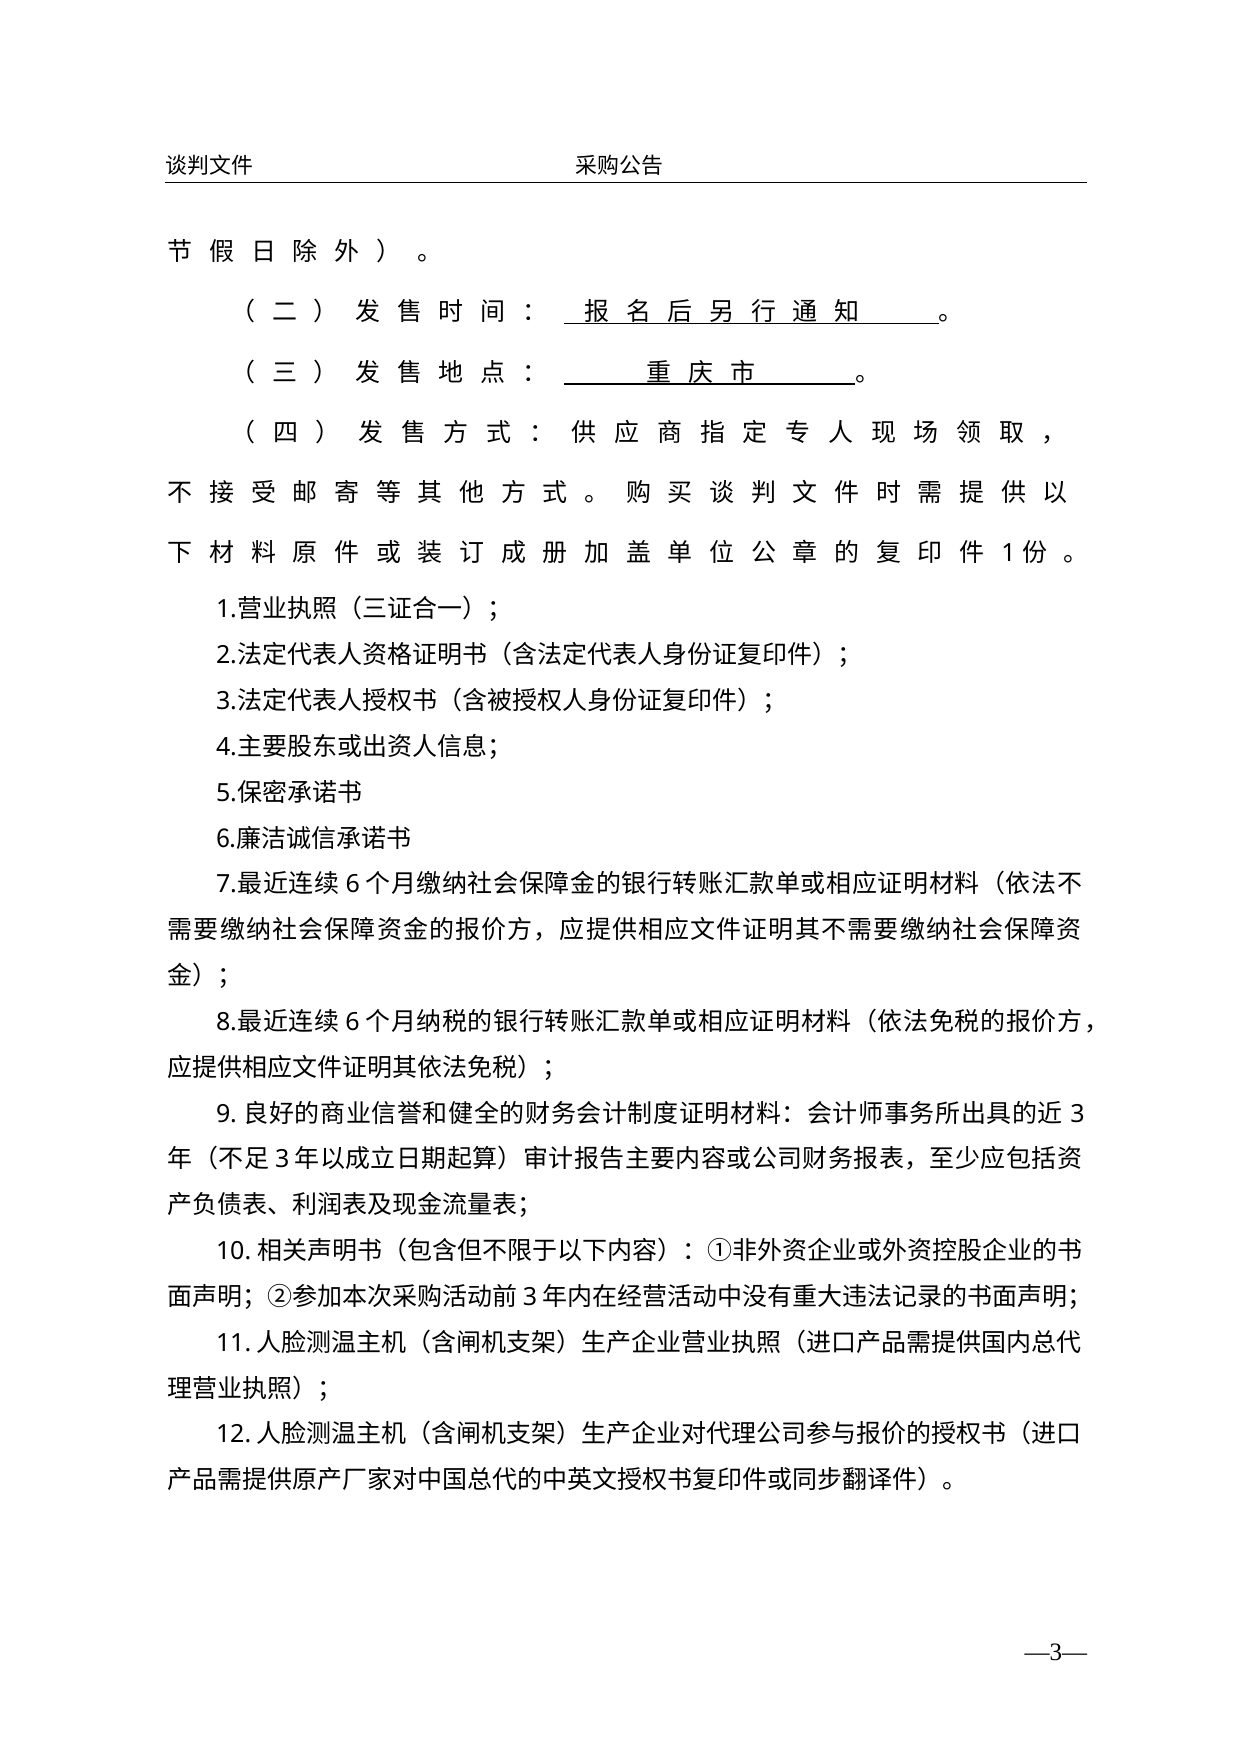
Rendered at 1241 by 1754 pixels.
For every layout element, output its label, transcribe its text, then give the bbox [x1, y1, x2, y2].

text 4.主要股东或出资人信息； [168, 719, 1084, 764]
text 7.最近连续6个月缴纳社会保障金的银行转账汇款单或相应证明材料（依法不需要缴纳社会保障资金的报价方，应提供相应文件证明其不需要缴纳社会保障资金）； [168, 856, 1084, 994]
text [168, 219, 1084, 280]
text 2.法定代表人资格证明书（含法定代表人身份证复印件）； [168, 627, 1084, 673]
text 3.法定代表人授权书（含被授权人身份证复印件）； [168, 673, 1084, 719]
text 10. 相关声明书（包含但不限于以下内容）：①非外资企业或外资控股企业的书面声明；②参加本次采购活动前3年内在经营活动中没有重大违法记录的书面声明； [168, 1223, 1084, 1314]
text （三）发售地点： 重庆市 。 [168, 340, 1084, 400]
text 5.保密承诺书 [168, 764, 1084, 810]
text 1.营业执照（三证合一）； [168, 581, 1084, 627]
text 8.最近连续6个月纳税的银行转账汇款单或相应证明材料（依法免税的报价方，应提供相应文件证明其依法免税）； [168, 994, 1084, 1085]
text （二）发售时间： 报名后另行通知 。 [168, 280, 1084, 340]
text 6.廉洁诚信承诺书 [168, 810, 1084, 856]
text 11. 人脸测温主机（含闸机支架）生产企业营业执照（进口产品需提供国内总代理营业执照）； [168, 1314, 1084, 1406]
text 12. 人脸测温主机（含闸机支架）生产企业对代理公司参与报价的授权书（进口产品需提供原产厂家对中国总代的中英文授权书复印件或同步翻译件）。 [168, 1406, 1084, 1498]
text （四）发售方式：供应商指定专人现场领取，不接受邮寄等其他方式。购买谈判文件时需提供以下材料原件或装订成册加盖单位公章的复印件1份。 [168, 400, 1084, 581]
text 9. 良好的商业信誉和健全的财务会计制度证明材料：会计师事务所出具的近3年（不足3年以成立日期起算）审计报告主要内容或公司财务报表，至少应包括资产负债表、利润表及现金流量表； [168, 1085, 1084, 1223]
